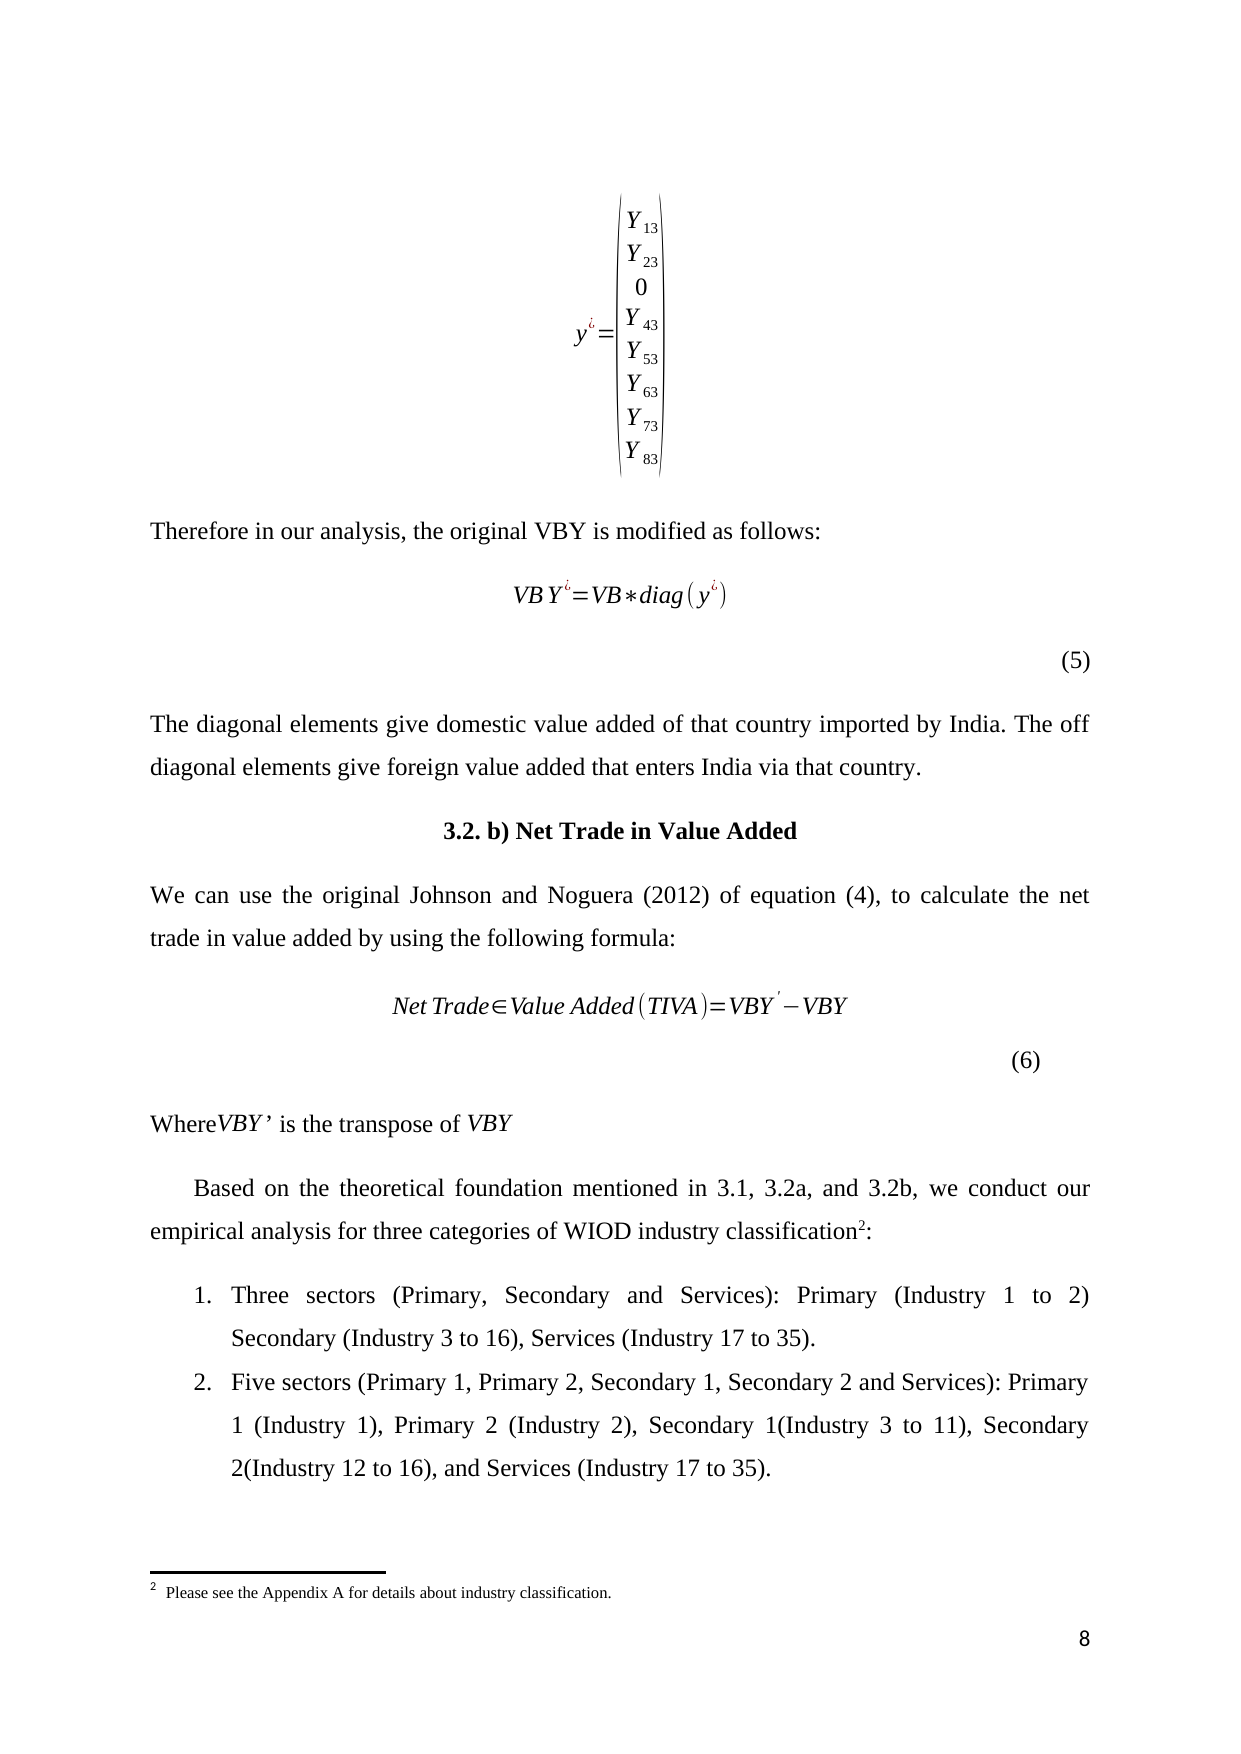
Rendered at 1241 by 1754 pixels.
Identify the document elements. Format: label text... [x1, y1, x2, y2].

list Three sectors (Primary, Secondary and Services): Primary (Industry 1 to 2) Secondary (Industry 3 to 16), Services (Industry 17 to 35). [193, 1280, 1090, 1352]
text (6) [150, 1045, 1040, 1074]
text Based on the theoretical foundation mentioned in 3.1, 3.2a, and 3.2b, we conduct our empirical analysis for three categories of WIOD industry classification: [150, 1173, 1090, 1245]
text 3.2. b) Net Trade in Value Added [150, 816, 1090, 845]
text Therefore in our analysis, the original VBY is modified as follows: [150, 516, 1090, 545]
list Five sectors (Primary 1, Primary 2, Secondary 1, Secondary 2 and Services): Primary 1 (Industry 1), Primary 2 (Industry 2), Secondary 1(Industry 3 to 11), Secondary 2(Industry 12 to 16), and Services (Industry 17 to 35). [193, 1367, 1090, 1482]
text The diagonal elements give domestic value added of that country imported by India. The off diagonal elements give foreign value added that enters India via that country. [150, 709, 1090, 781]
text Where’ is the transpose of [150, 1109, 990, 1138]
text We can use the original Johnson and Noguera (2012) of equation (4), to calculate the net trade in value added by using the following formula: [150, 880, 1090, 952]
text (5) [150, 645, 1090, 674]
